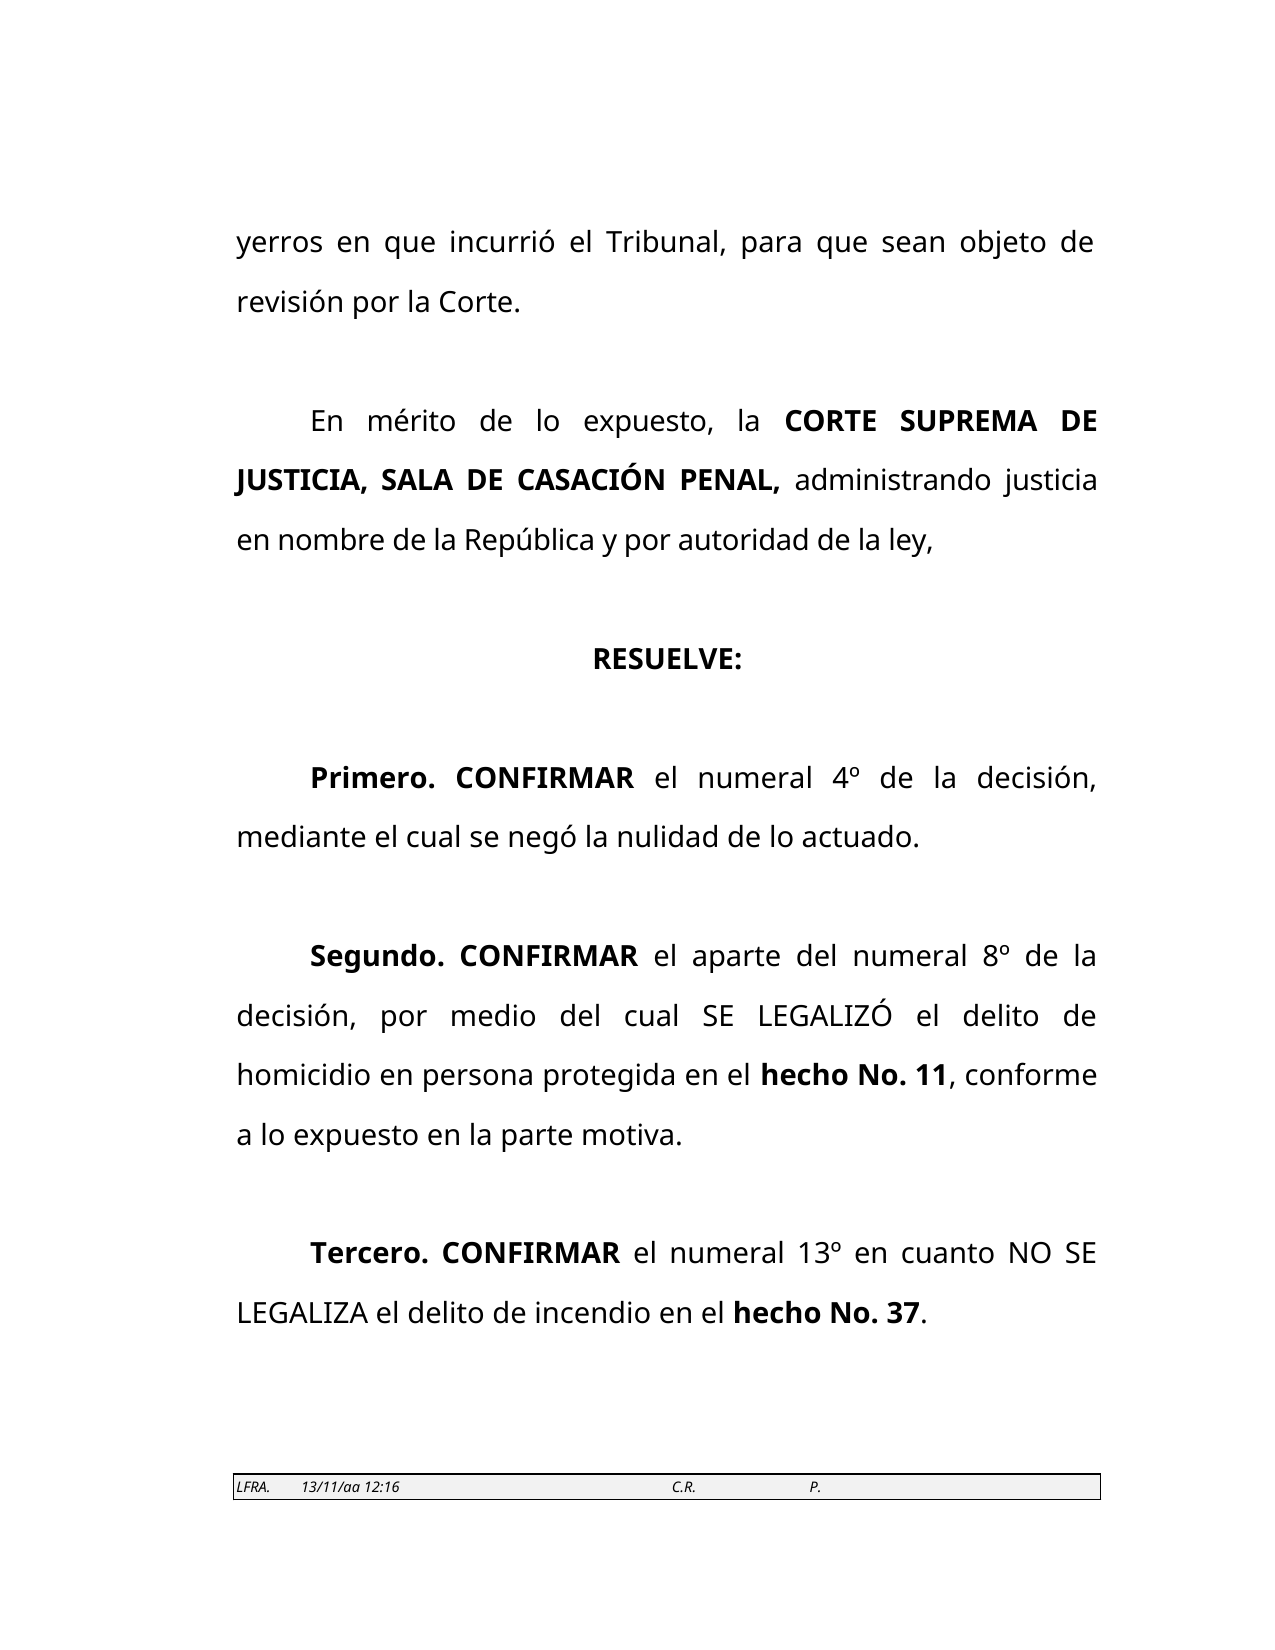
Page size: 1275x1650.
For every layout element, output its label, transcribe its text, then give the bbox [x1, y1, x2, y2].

text Tercero. CONFIRMAR el numeral 13º en cuanto NO SE LEGALIZA el delito de incendio en el hecho No. 37. [236, 1233, 1098, 1332]
text Segundo. CONFIRMAR el aparte del numeral 8º de la decisión, por medio del cual SE LEGALIZÓ el delito de homicidio en persona protegida en el hecho No. 11, conforme a lo expuesto en la parte motiva. [236, 935, 1098, 1153]
text En mérito de lo expuesto, DE JUSTICIA, SALA DE CASACIÓN PENAL, administrando justicia en nombre de la República y por autoridad de la ley, [236, 400, 1098, 559]
text RESUELVE: [236, 638, 1098, 678]
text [236, 222, 1095, 321]
text Primero. CONFIRMAR el numeral 4º de la decisión, mediante el cual se negó la nulidad de lo actuado. [236, 757, 1098, 856]
